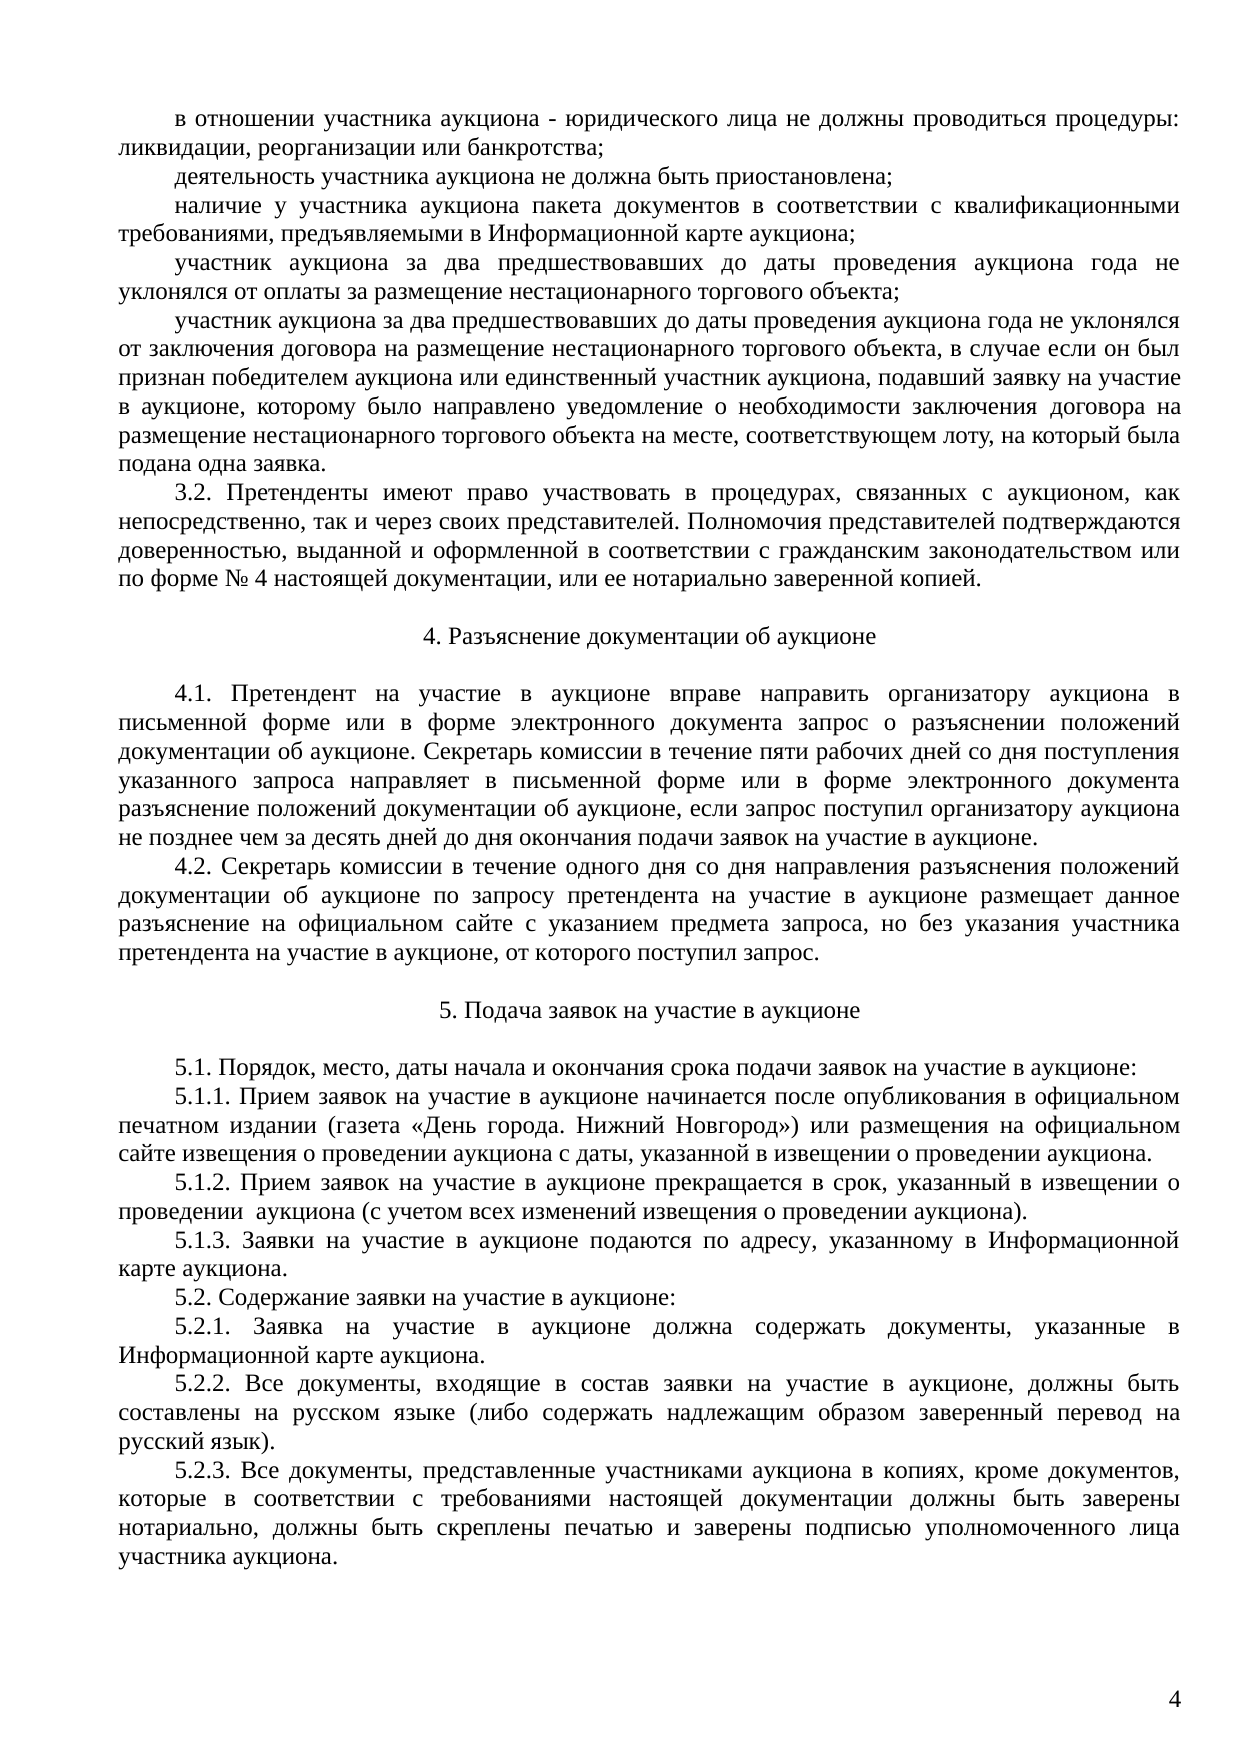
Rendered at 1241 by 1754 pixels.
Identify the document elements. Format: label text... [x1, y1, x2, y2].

text участник аукциона за два предшествовавших до даты проведения аукциона года не уклонялся от оплаты за размещение нестационарного торгового объекта; [118, 247, 1181, 305]
text 5.1.3. Заявки на участие в аукционе подаются по адресу, указанному в Информационной карте аукциона. [118, 1225, 1181, 1282]
text 5.1.2. Прием заявок на участие в аукционе прекращается в срок, указанный в извещении о проведении аукциона (с учетом всех изменений извещения о проведении аукциона). [118, 1167, 1181, 1225]
text наличие у участника аукциона пакета документов в соответствии с квалификационными требованиями, предъявляемыми в Информационной карте аукциона; [118, 190, 1181, 247]
text 5.2. Содержание заявки на участие в аукционе: [118, 1282, 1181, 1311]
text 4. Разъяснение документации об аукционе [118, 621, 1181, 650]
text 5.1. Порядок, место, даты начала и окончания срока подачи заявок на участие в аукционе: [118, 1052, 1181, 1081]
text участник аукциона за два предшествовавших до даты проведения аукциона года не уклонялся от заключения договора на размещение нестационарного торгового объекта, в случае если он был признан победителем аукциона или единственный участник аукциона, подавший заявку на участие в аукционе, которому было направлено уведомление о необходимости заключения договора на размещение нестационарного торгового объекта на месте, соответствующем лоту, на который была подана одна заявка. [118, 305, 1181, 477]
text 5.2.1. Заявка на участие в аукционе должна содержать документы, указанные в Информационной карте аукциона. [118, 1311, 1181, 1368]
text 5.2.3. Все документы, представленные участниками аукциона в копиях, кроме документов, которые в соответствии с требованиями настоящей документации должны быть заверены нотариально, должны быть скреплены печатью и заверены подписью уполномоченного лица участника аукциона. [118, 1455, 1181, 1570]
text деятельность участника аукциона не должна быть приостановлена; [118, 161, 1181, 190]
text 5.2.2. Все документы, входящие в состав заявки на участие в аукционе, должны быть составлены на русском языке (либо содержать надлежащим образом заверенный перевод на русский язык). [118, 1368, 1181, 1455]
text 4.1. Претендент на участие в аукционе вправе направить организатору аукциона в письменной форме или в форме электронного документа запрос о разъяснении положений документации об аукционе. Секретарь комиссии в течение пяти рабочих дней со дня поступления указанного запроса направляет в письменной форме или в форме электронного документа разъяснение положений документации об аукционе, если запрос поступил организатору аукциона не позднее чем за десять дней до дня окончания подачи заявок на участие в аукционе. [118, 678, 1181, 851]
text 5. Подача заявок на участие в аукционе [118, 995, 1181, 1023]
text 3.2. Претенденты имеют право участвовать в процедурах, связанных с аукционом, как непосредственно, так и через своих представителей. Полномочия представителей подтверждаются доверенностью, выданной и оформленной в соответствии с гражданским законодательством или по форме № 4 настоящей документации, или ее нотариально заверенной копией. [118, 477, 1181, 592]
text 4.2. Секретарь комиссии в течение одного дня со дня направления разъяснения положений документации об аукционе по запросу претендента на участие в аукционе размещает данное разъяснение на официальном сайте с указанием предмета запроса, но без указания участника претендента на участие в аукционе, от которого поступил запрос. [118, 851, 1181, 966]
text в отношении участника аукциона - юридического лица не должны проводиться процедуры: ликвидации, реорганизации или банкротства; [118, 103, 1181, 161]
text 5.1.1. Прием заявок на участие в аукционе начинается после опубликования в официальном печатном издании (газета «День города. Нижний Новгород») или размещения на официальном сайте извещения о проведении аукциона с даты, указанной в извещении о проведении аукциона. [118, 1081, 1181, 1167]
